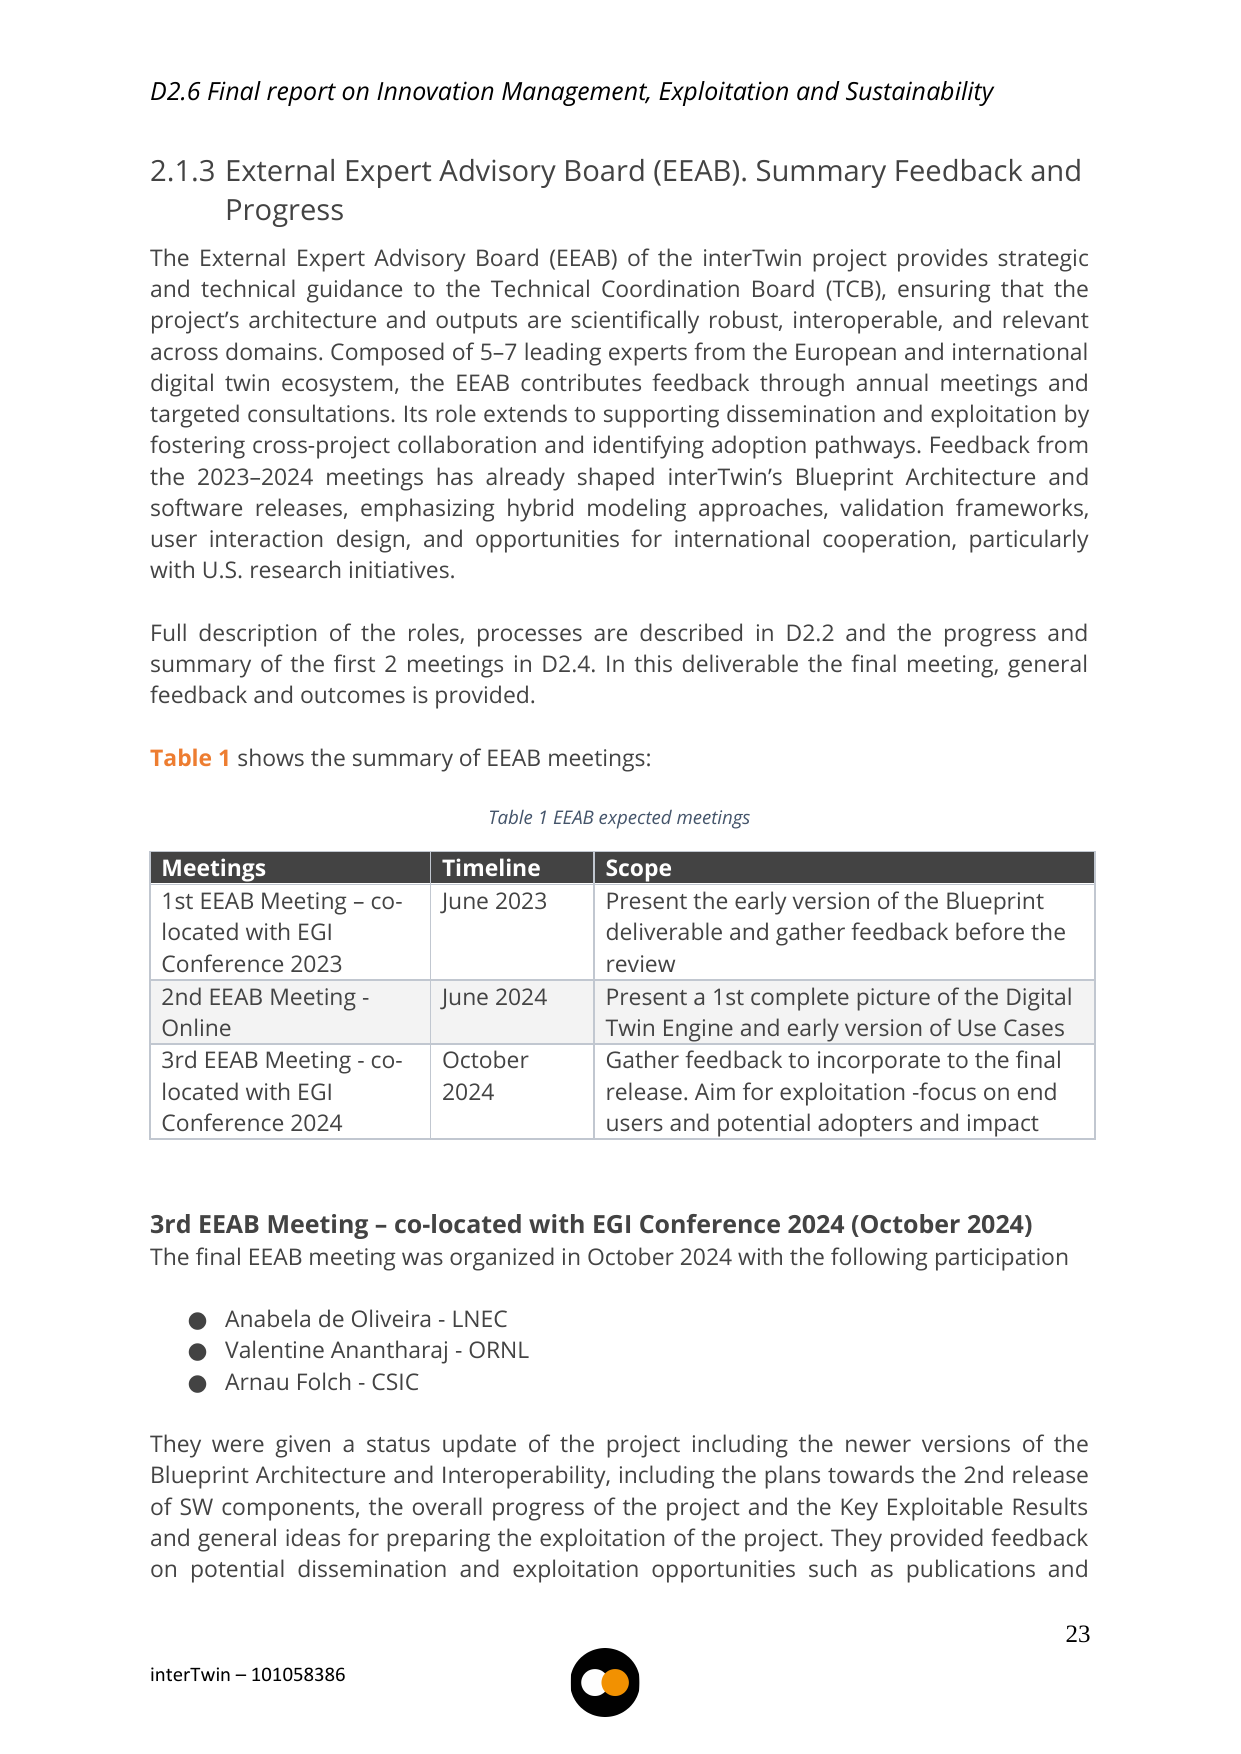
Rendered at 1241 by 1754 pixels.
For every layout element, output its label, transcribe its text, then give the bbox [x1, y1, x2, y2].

table_header Timeline [431, 852, 593, 883]
table_cell 3rd EEAB Meeting - co-located with EGI Conference 2024 [151, 1045, 430, 1138]
text The final EEAB meeting was organized in October 2024 with the following participation [150, 1241, 1090, 1272]
picture [570, 1648, 640, 1717]
text Table 1 shows the summary of EEAB meetings: [150, 742, 1090, 773]
text Full description of the roles, processes are described in D2.2 and the progress and summary of the first 2 meetings in D2.4. In this deliverable the final meeting, general feedback and outcomes is provided. [150, 617, 1090, 711]
list Anabela de Oliveira - LNEC [187, 1303, 1090, 1334]
subtitle External Expert Advisory Board (EEAB). Summary Feedback and Progress [150, 150, 1090, 229]
subtitle 3rd EEAB Meeting – co-located with EGI Conference 2024 (October 2024) [150, 1206, 1090, 1241]
table_cell 2nd EEAB Meeting -Online [151, 981, 430, 1043]
table_header Meetings [151, 852, 430, 883]
table_cell 1st EEAB Meeting – co-located with EGI Conference 2023 [151, 885, 430, 979]
list Valentine Anantharaj - ORNL [187, 1334, 1090, 1366]
table_cell June 2024 [431, 981, 593, 1043]
text Table 1 EEAB expected meetings [150, 804, 1090, 830]
table_header Scope [595, 852, 1094, 883]
text The External Expert Advisory Board (EEAB) of the interTwin project provides strategic and technical guidance to the Technical Coordination Board (TCB), ensuring that the project’s architecture and outputs are scientifically robust, interoperable, and relevant across domains. Composed of 5–7 leading experts from the European and international digital twin ecosystem, the EEAB contributes feedback through annual meetings and targeted consultations. Its role extends to supporting dissemination and exploitation by fostering cross-project collaboration and identifying adoption pathways. Feedback from the 2023–2024 meetings has already shaped interTwin’s Blueprint Architecture and software releases, emphasizing hybrid modeling approaches, validation frameworks, user interaction design, and opportunities for international cooperation, particularly with U.S. research initiatives. [150, 242, 1090, 586]
table_cell Gather feedback to incorporate to the final release. Aim for exploitation -focus on end users and potential adopters and impact [595, 1045, 1094, 1138]
table_cell October 2024 [431, 1045, 593, 1138]
table_cell Present the early version of the Blueprint deliverable and gather feedback before the review [595, 885, 1094, 979]
list Arnau Folch - CSIC [187, 1366, 1090, 1397]
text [150, 1428, 1090, 1584]
table_cell Present a 1st complete picture of the Digital Twin Engine and early version of Use Cases [595, 981, 1094, 1043]
table_cell June 2023 [431, 885, 593, 979]
